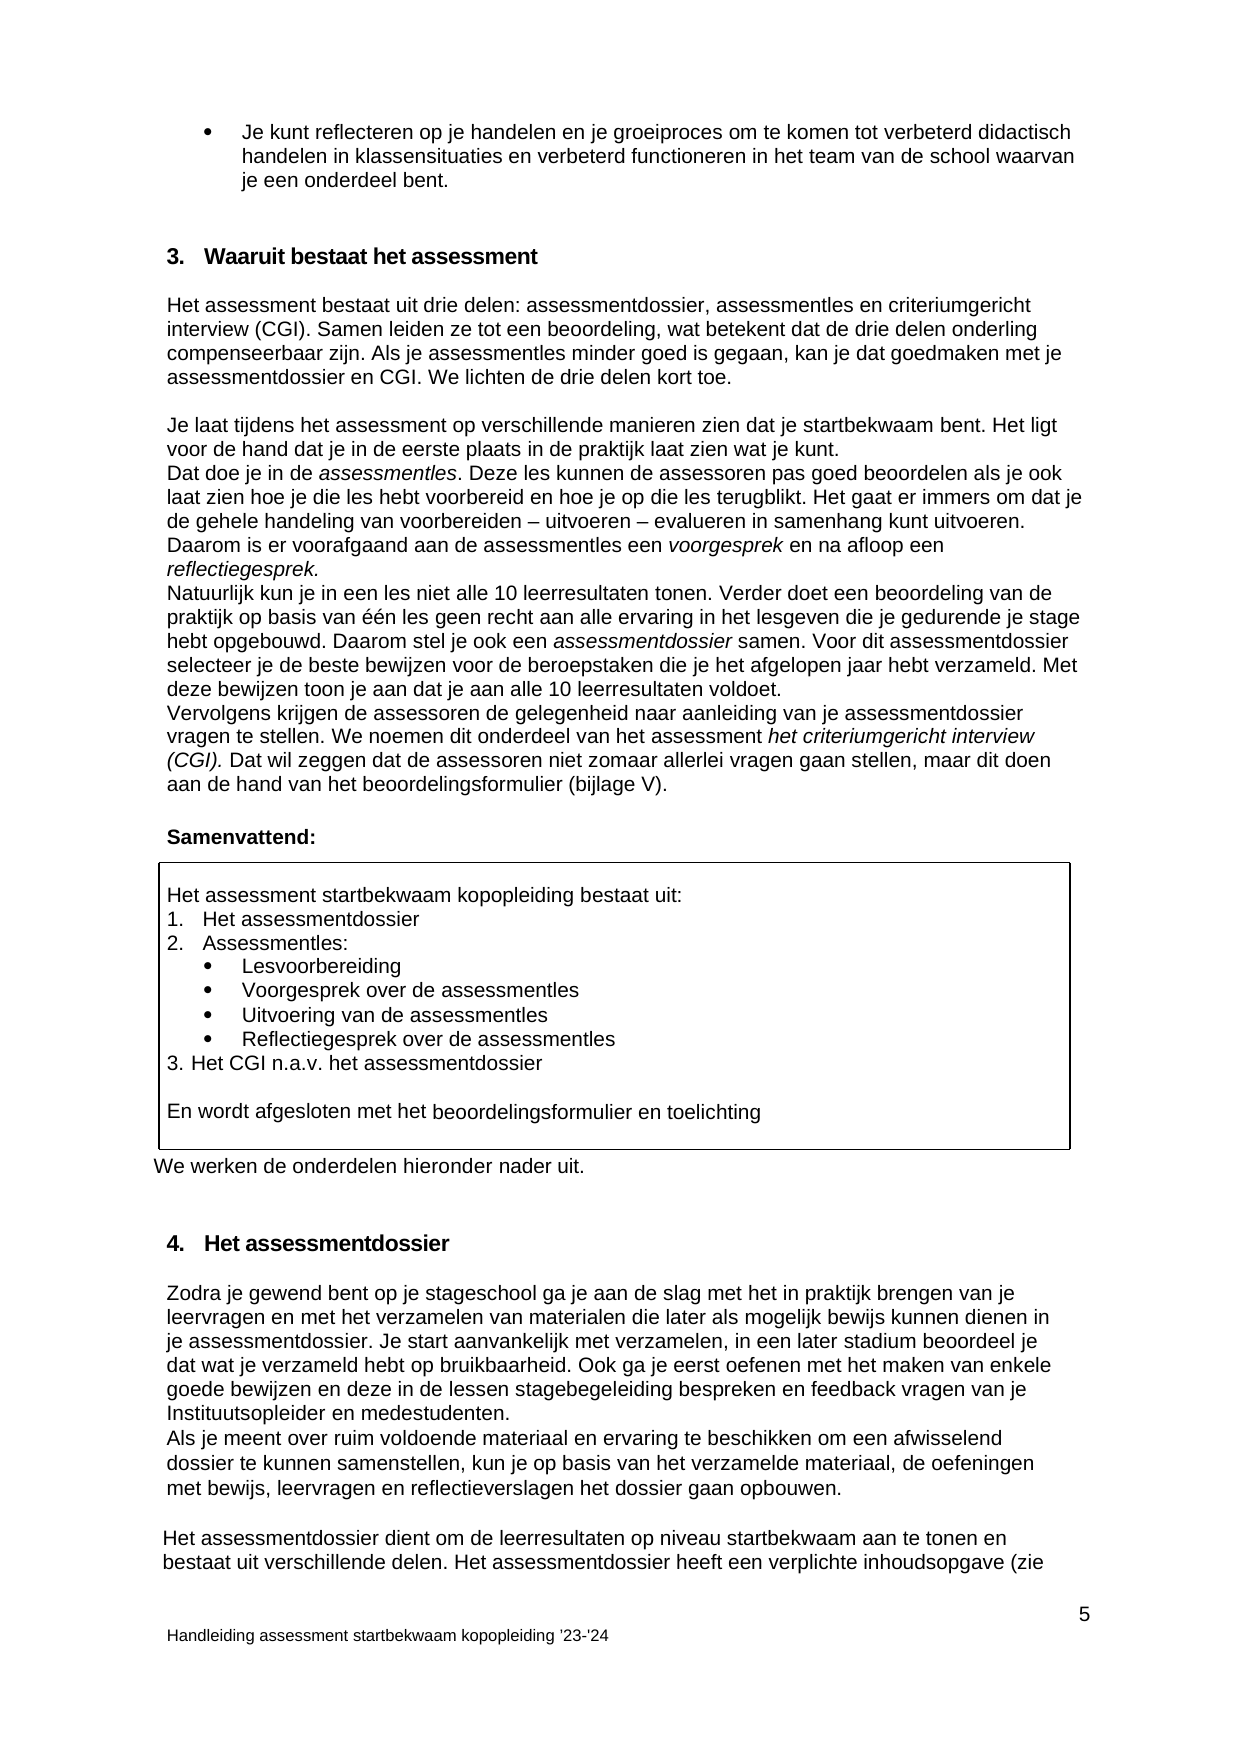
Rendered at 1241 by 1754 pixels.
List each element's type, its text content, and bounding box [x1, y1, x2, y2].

text Natuurlijk kun je in een les niet alle 10 leerresultaten tonen. Verder doet een beoordeling van de praktijk op basis van één les geen recht aan alle ervaring in het lesgeven die je gedurende je stage hebt opgebouwd. Daarom stel je ook een assessmentdossier samen. Voor dit assessmentdossier selecteer je de beste bewijzen voor de beroepstaken die je het afgelopen jaar hebt verzameld. Met deze bewijzen toon je aan dat je aan alle 10 leerresultaten voldoet. [167, 581, 1090, 700]
list Waaruit bestaat het assessment [166, 243, 1092, 269]
list Uitvoering van de assessmentles [204, 1002, 1090, 1026]
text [162, 1526, 1060, 1574]
text Het assessment bestaat uit drie delen: assessmentdossier, assessmentles en criteriumgericht interview (CGI). Samen leiden ze tot een beoordeling, wat betekent dat de drie delen onderling compenseerbaar zijn. Als je assessmentles minder goed is gegaan, kan je dat goedmaken met je assessmentdossier en CGI. We lichten de drie delen kort toe. [167, 293, 1090, 389]
text Als je meent over ruim voldoende materiaal en ervaring te beschikken om een afwisselend dossier te kunnen samenstellen, kun je op basis van het verzamelde materiaal, de oefeningen met bewijs, leervragen en reflectieverslagen het dossier gaan opbouwen. [166, 1425, 1046, 1501]
text Samenvattend: [167, 825, 1090, 849]
text 2. Assessmentles: [167, 930, 1090, 954]
text We werken de onderdelen hieronder nader uit. [148, 1154, 1092, 1202]
text 1. Het assessmentdossier [167, 906, 1090, 930]
list Reflectiegesprek over de assessmentles [204, 1026, 1090, 1051]
text Het assessment startbekwaam kopopleiding bestaat uit: [167, 882, 1090, 906]
list Voorgesprek over de assessmentles [204, 978, 1090, 1002]
text Zodra je gewend bent op je stageschool ga je aan de slag met het in praktijk brengen van je leervragen en met het verzamelen van materialen die later als mogelijk bewijs kunnen dienen in je assessmentdossier. Je start aanvankelijk met verzamelen, in een later stadium beoordeel je dat wat je verzameld hebt op bruikbaarheid. Ook ga je eerst oefenen met het maken van enkele goede bewijzen en deze in de lessen stagebegeleiding bespreken en feedback vragen van je Instituutsopleider en medestudenten. [166, 1281, 1071, 1425]
text 3. Het CGI n.a.v. het assessmentdossier [167, 1051, 1090, 1074]
list Je kunt reflecteren op je handelen en je groeiproces om te komen tot verbeterd didactisch handelen in klassensituaties en verbeterd functioneren in het team van de school waarvan je een onderdeel bent. [204, 119, 1090, 192]
list Het assessmentdossier [166, 1229, 1092, 1256]
text Je laat tijdens het assessment op verschillende manieren zien dat je startbekwaam bent. Het ligt voor de hand dat je in de eerste plaats in de praktijk laat zien wat je kunt. [167, 413, 1090, 461]
text En wordt afgesloten met het beoordelingsformulier en toelichting [167, 1098, 1090, 1123]
text Dat doe je in de assessmentles. Deze les kunnen de assessoren pas goed beoordelen als je ook laat zien hoe je die les hebt voorbereid en hoe je op die les terugblikt. Het gaat er immers om dat je de gehele handeling van voorbereiden – uitvoeren – evalueren in samenhang kunt uitvoeren. Daarom is er voorafgaand aan de assessmentles een voorgesprek en na afloop een reflectiegesprek. [167, 461, 1090, 581]
list Lesvoorbereiding [204, 954, 1090, 978]
text Vervolgens krijgen de assessoren de gelegenheid naar aanleiding van je assessmentdossier vragen te stellen. We noemen dit onderdeel van het assessment het criteriumgericht interview (CGI). Dat wil zeggen dat de assessoren niet zomaar allerlei vragen gaan stellen, maar dit doen aan de hand van het beoordelingsformulier (bijlage V). [167, 700, 1090, 796]
